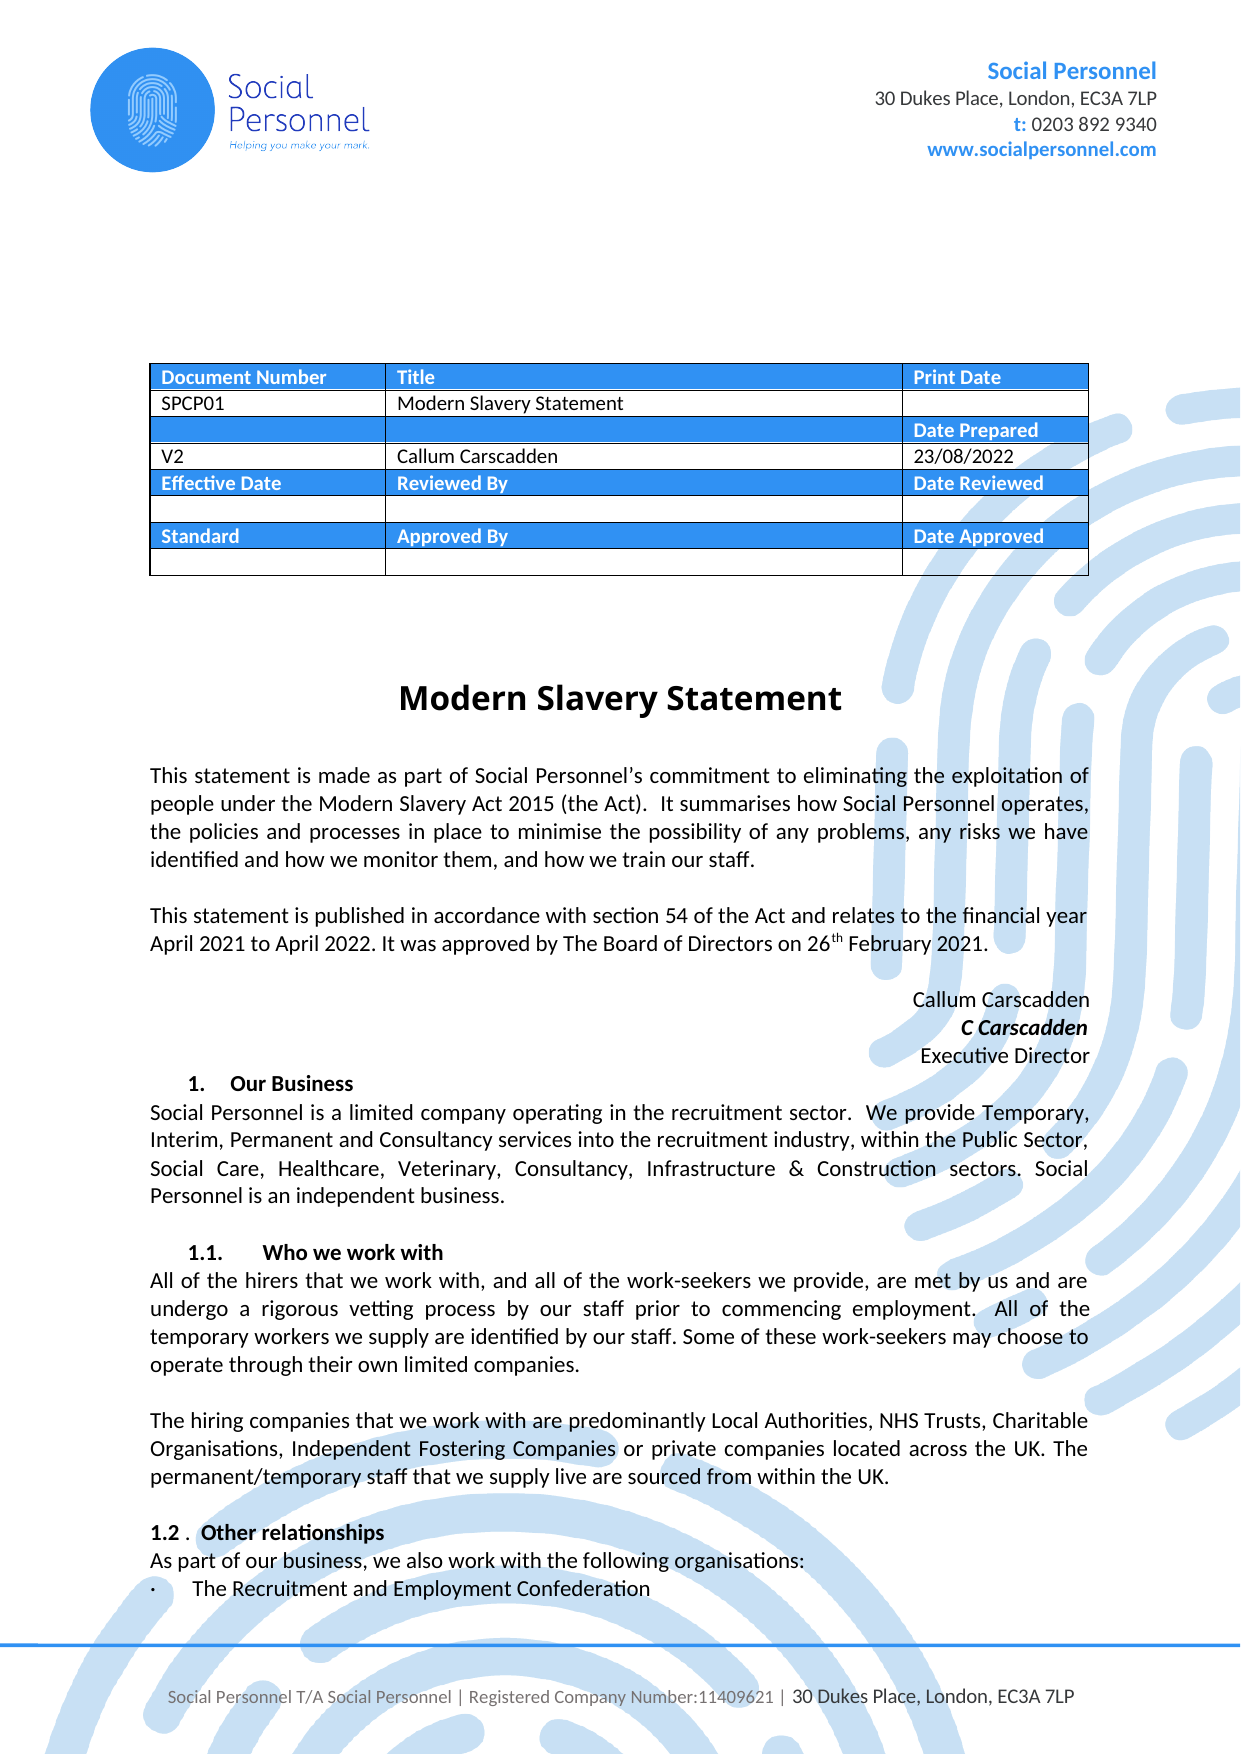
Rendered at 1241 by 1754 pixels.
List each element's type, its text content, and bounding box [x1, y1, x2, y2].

table_header Document Number [151, 364, 385, 389]
list Who we work with [187, 1238, 1090, 1266]
table_cell [386, 417, 902, 442]
list Our Business [187, 1069, 1090, 1098]
table_cell Approved By [386, 523, 902, 548]
table_cell Effective Date [151, 470, 385, 495]
text C Carscadden [150, 1013, 1090, 1042]
table_cell Callum Carscadden [386, 444, 902, 469]
table_cell [903, 496, 1088, 522]
table_cell Standard [151, 523, 385, 548]
text Executive Director [150, 1042, 1090, 1069]
table_header Print Date [903, 364, 1088, 389]
text This statement is published in accordance with section 54 of the Act and relates to the financial year April 2021 to April 2022. It was approved by The Board of Directors on 26th February 2021. [150, 901, 1090, 957]
text Modern Slavery Statement [150, 675, 1090, 720]
table_cell Reviewed By [386, 470, 902, 495]
table_cell [903, 391, 1088, 416]
table_cell Modern Slavery Statement [386, 391, 902, 416]
table_cell Date Reviewed [903, 470, 1088, 495]
table_cell [386, 496, 902, 522]
text · The Recruitment and Employment Confederation [150, 1574, 1090, 1602]
text All of the hirers that we work with, and all of the work-seekers we provide, are met by us and are undergo a rigorous vetting process by our staff prior to commencing employment. All of the temporary workers we supply are identified by our staff. Some of these work-seekers may choose to operate through their own limited companies. [150, 1266, 1090, 1378]
picture [868, 387, 1241, 1446]
table_cell [903, 549, 1088, 575]
table_cell [386, 549, 902, 575]
picture [27, 1420, 990, 1643]
table_cell [151, 549, 385, 575]
table_cell V2 [151, 444, 385, 469]
picture [60, 22, 437, 192]
picture [27, 1648, 990, 1754]
text 1.2 . Other relationships [150, 1518, 1090, 1546]
table_header Title [386, 364, 902, 389]
table_cell [151, 417, 385, 442]
text This statement is made as part of Social Personnel’s commitment to eliminating the exploitation of people under the Modern Slavery Act 2015 (the Act). It summarises how Social Personnel operates, the policies and processes in place to minimise the possibility of any problems, any risks we have identified and how we monitor them, and how we train our staff. [150, 761, 1090, 873]
text The hiring companies that we work with are predominantly Local Authorities, NHS Trusts, Charitable Organisations, Independent Fostering Companies or private companies located across the UK. The permanent/temporary staff that we supply live are sourced from within the UK. [150, 1406, 1090, 1490]
table_cell [151, 496, 385, 522]
table_cell Date Prepared [903, 417, 1088, 442]
text As part of our business, we also work with the following organisations: [150, 1546, 1090, 1574]
text Social Personnel is a limited company operating in the recruitment sector. We provide Temporary, Interim, Permanent and Consultancy services into the recruitment industry, within the Public Sector, Social Care, Healthcare, Veterinary, Consultancy, Infrastructure & Construction sectors. Social Personnel is an independent business. [150, 1098, 1090, 1210]
text Callum Carscadden [150, 986, 1090, 1013]
table_cell 23/08/2022 [903, 444, 1088, 469]
table_cell Date Approved [903, 523, 1088, 548]
table_cell SPCP01 [151, 391, 385, 416]
